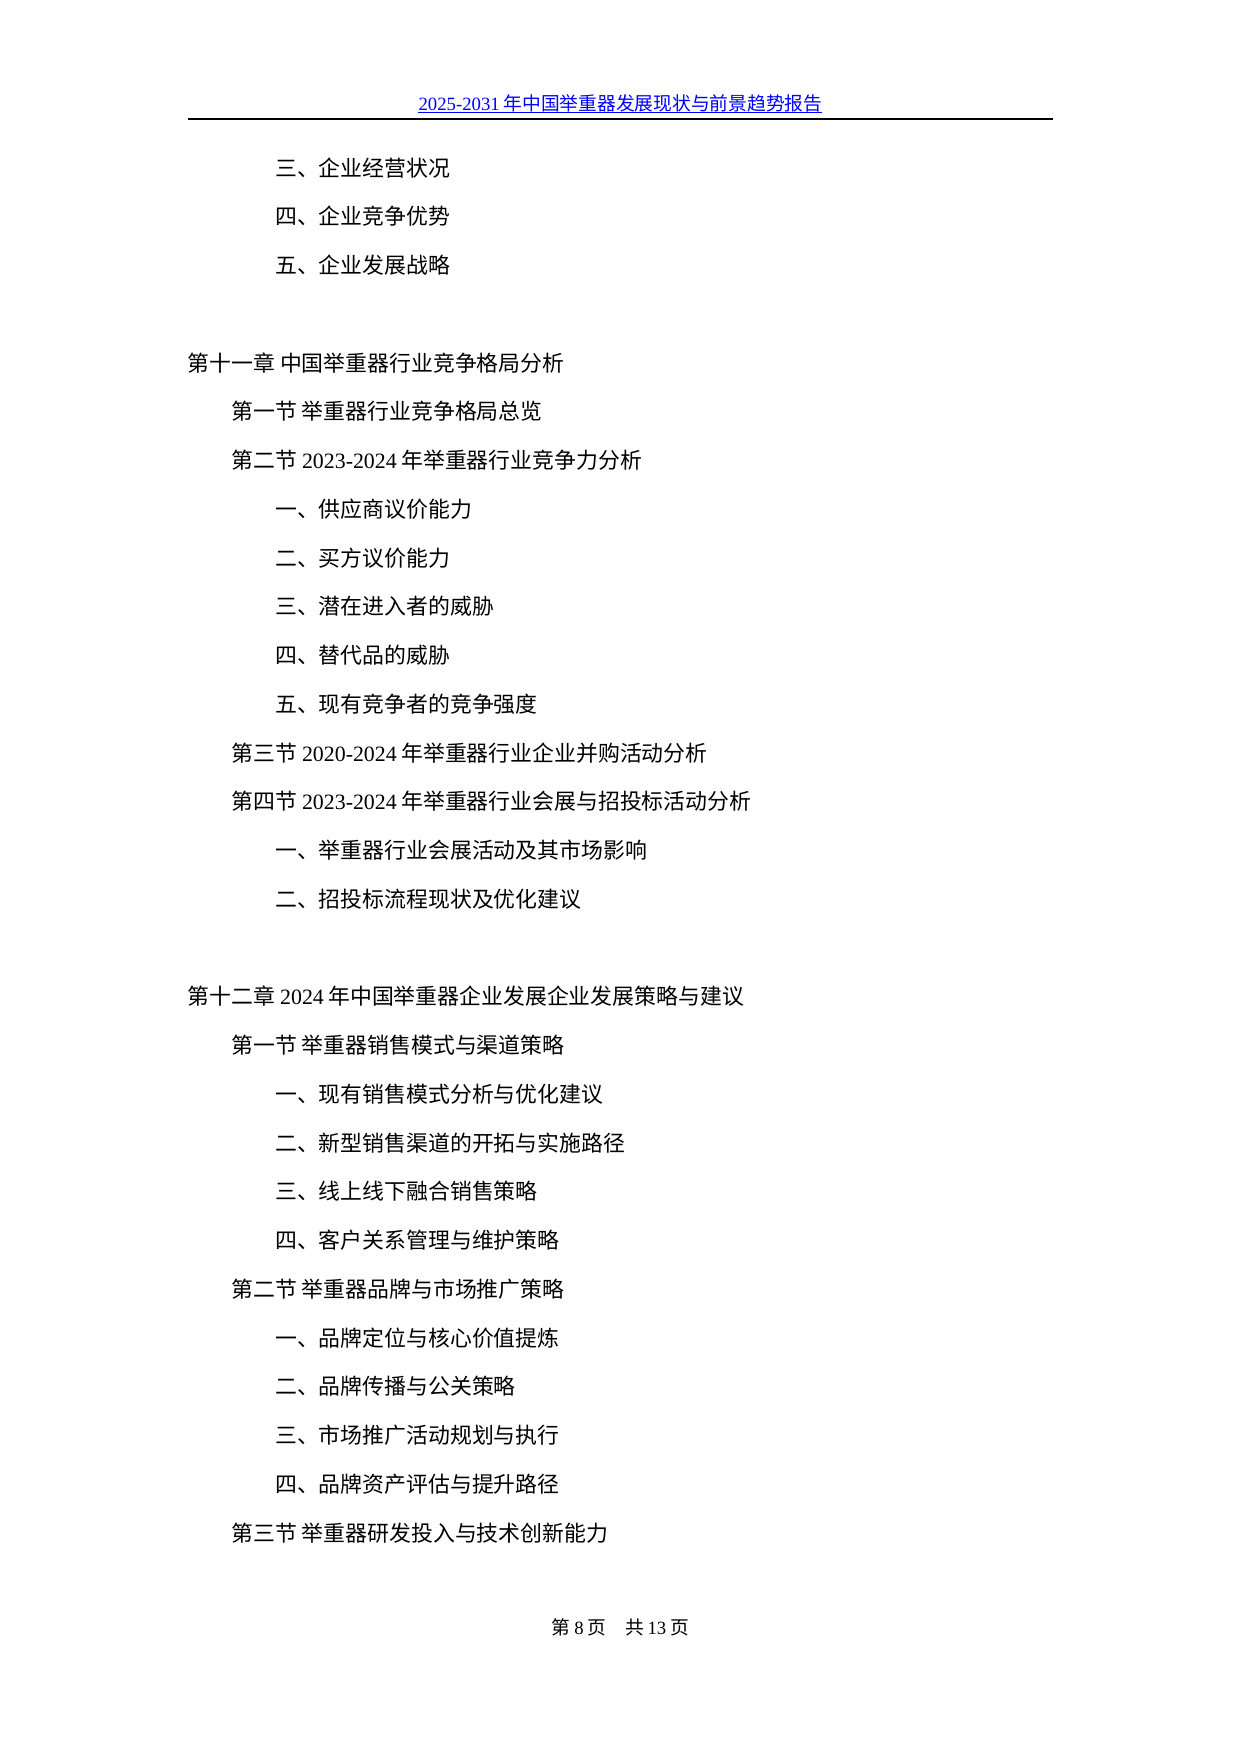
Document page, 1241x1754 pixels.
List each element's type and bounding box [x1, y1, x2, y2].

text [187, 150, 1053, 1548]
